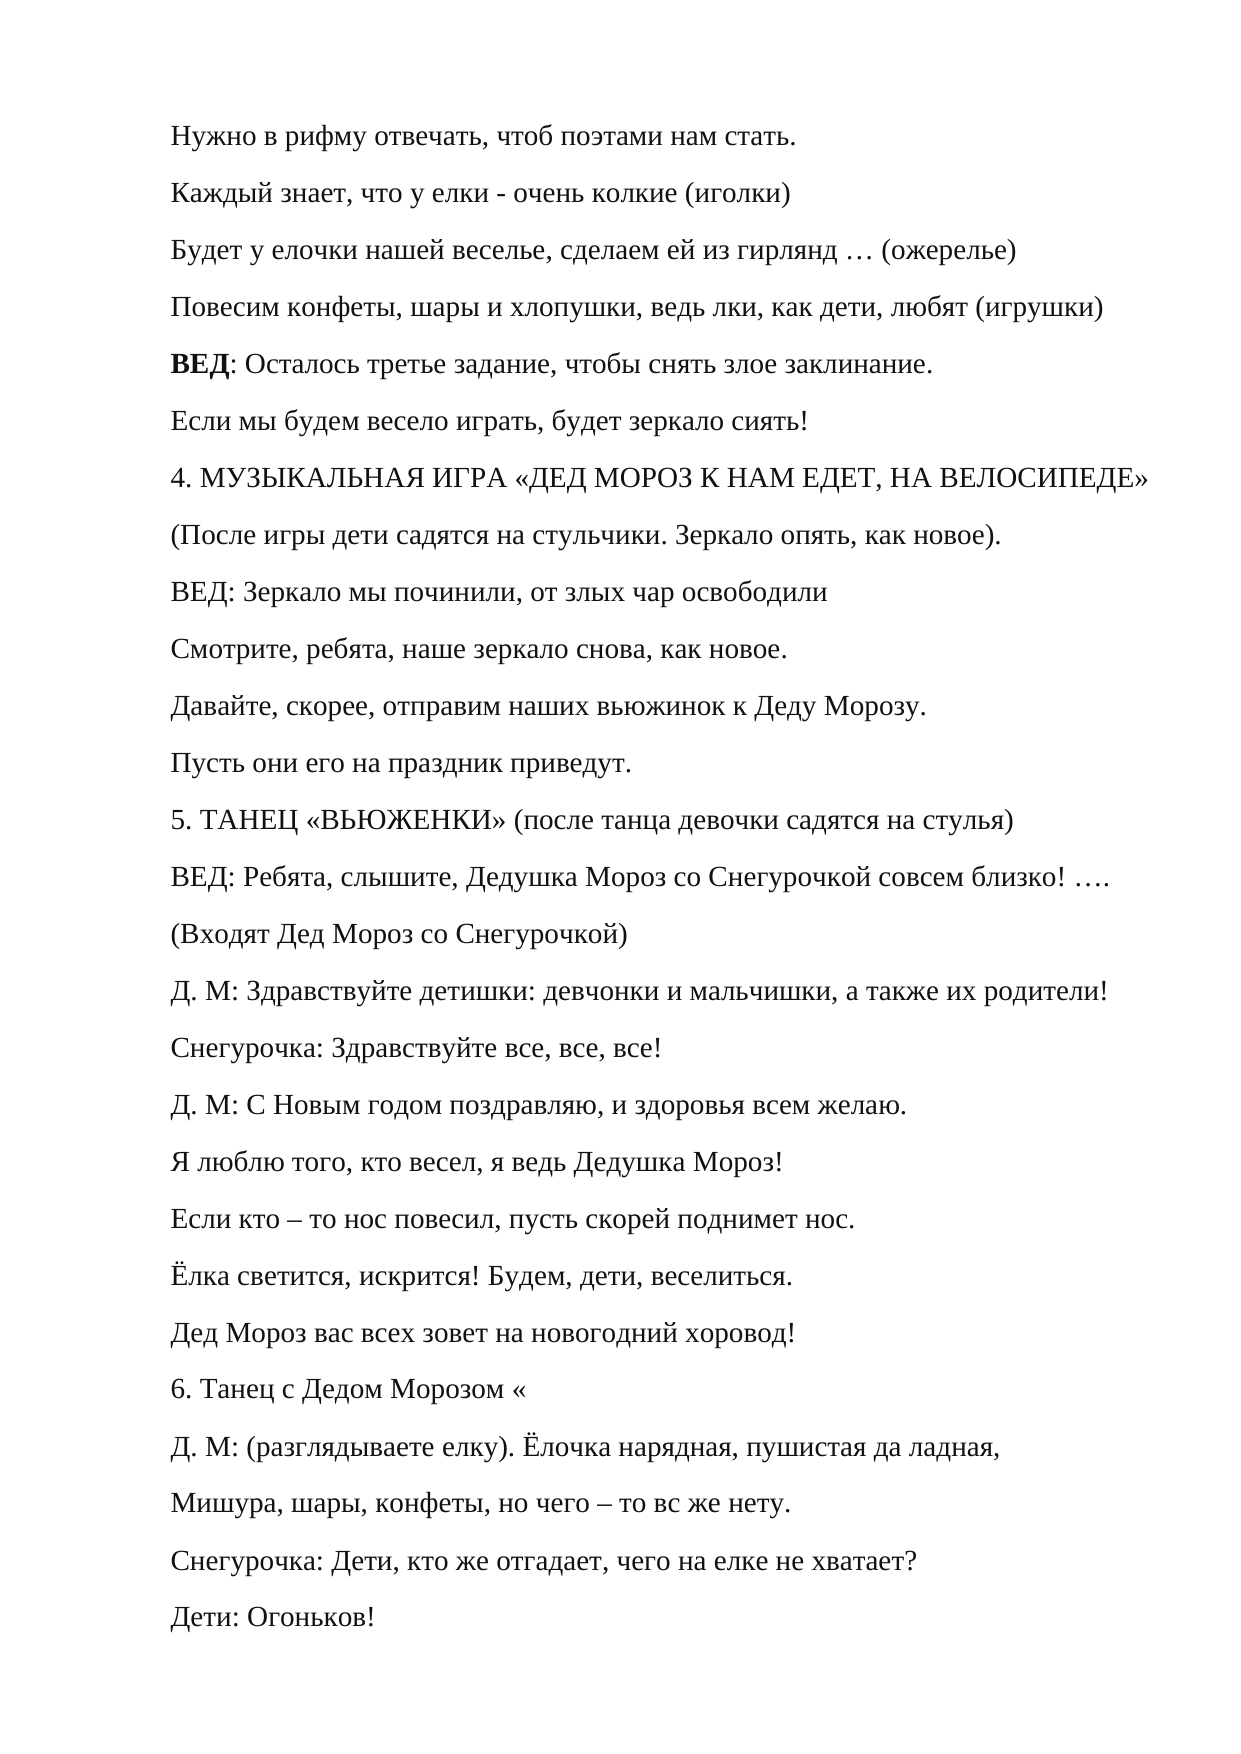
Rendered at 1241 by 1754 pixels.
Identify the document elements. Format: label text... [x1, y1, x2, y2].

text Д. М: С Новым годом поздравляю, и здоровья всем желаю. [133, 1087, 1181, 1120]
text Снегурочка: Дети, кто же отгадает, чего на елке не хватает? [133, 1543, 1181, 1576]
text (После игры дети садятся на стульчики. Зеркало опять, как новое). [133, 517, 1181, 551]
text Снегурочка: Здравствуйте все, все, все! [133, 1030, 1181, 1063]
text ВЕД: Осталось третье задание, чтобы снять злое заклинание. [133, 346, 1181, 379]
text Будет у елочки нашей веселье, сделаем ей из гирлянд … (ожерелье) [133, 232, 1181, 266]
text Д. М: (разглядываете елку). Ёлочка нарядная, пушистая да ладная, [133, 1429, 1181, 1462]
text 5. ТАНЕЦ «ВЬЮЖЕНКИ» (после танца девочки садятся на стулья) [133, 802, 1181, 835]
text Дед Мороз вас всех зовет на новогодний хоровод! [133, 1315, 1181, 1348]
text Ёлка светится, искрится! Будем, дети, веселиться. [133, 1258, 1181, 1291]
text ВЕД: Ребята, слышите, Дедушка Мороз со Снегурочкой совсем близко! …. [133, 859, 1181, 892]
text ВЕД: Зеркало мы починили, от злых чар освободили [133, 574, 1181, 607]
text 6. Танец с Дедом Морозом « [133, 1372, 1181, 1405]
text Я люблю того, кто весел, я ведь Дедушка Мороз! [133, 1144, 1181, 1177]
text Смотрите, ребята, наше зеркало снова, как новое. [133, 631, 1181, 664]
text Если кто – то нос повесил, пусть скорей поднимет нос. [133, 1201, 1181, 1234]
text (Входят Дед Мороз со Снегурочкой) [133, 916, 1181, 949]
text Пусть они его на праздник приведут. [133, 745, 1181, 778]
text Нужно в рифму отвечать, чтоб поэтами нам стать. [133, 118, 1181, 152]
text Д. М: Здравствуйте детишки: девчонки и мальчишки, а также их родители! [133, 973, 1181, 1006]
text 4. МУЗЫКАЛЬНАЯ ИГРА «ДЕД МОРОЗ К НАМ ЕДЕТ, НА ВЕЛОСИПЕДЕ» [133, 460, 1181, 493]
text Давайте, скорее, отправим наших вьюжинок к Деду Морозу. [133, 688, 1181, 721]
text Дети: Огоньков! [133, 1599, 1181, 1633]
text Каждый знает, что у елки - очень колкие (иголки) [133, 175, 1181, 209]
text Мишура, шары, конфеты, но чего – то вс же нету. [133, 1486, 1181, 1519]
text Повесим конфеты, шары и хлопушки, ведь лки, как дети, любят (игрушки) [133, 289, 1181, 323]
text Если мы будем весело играть, будет зеркало сиять! [133, 403, 1181, 437]
